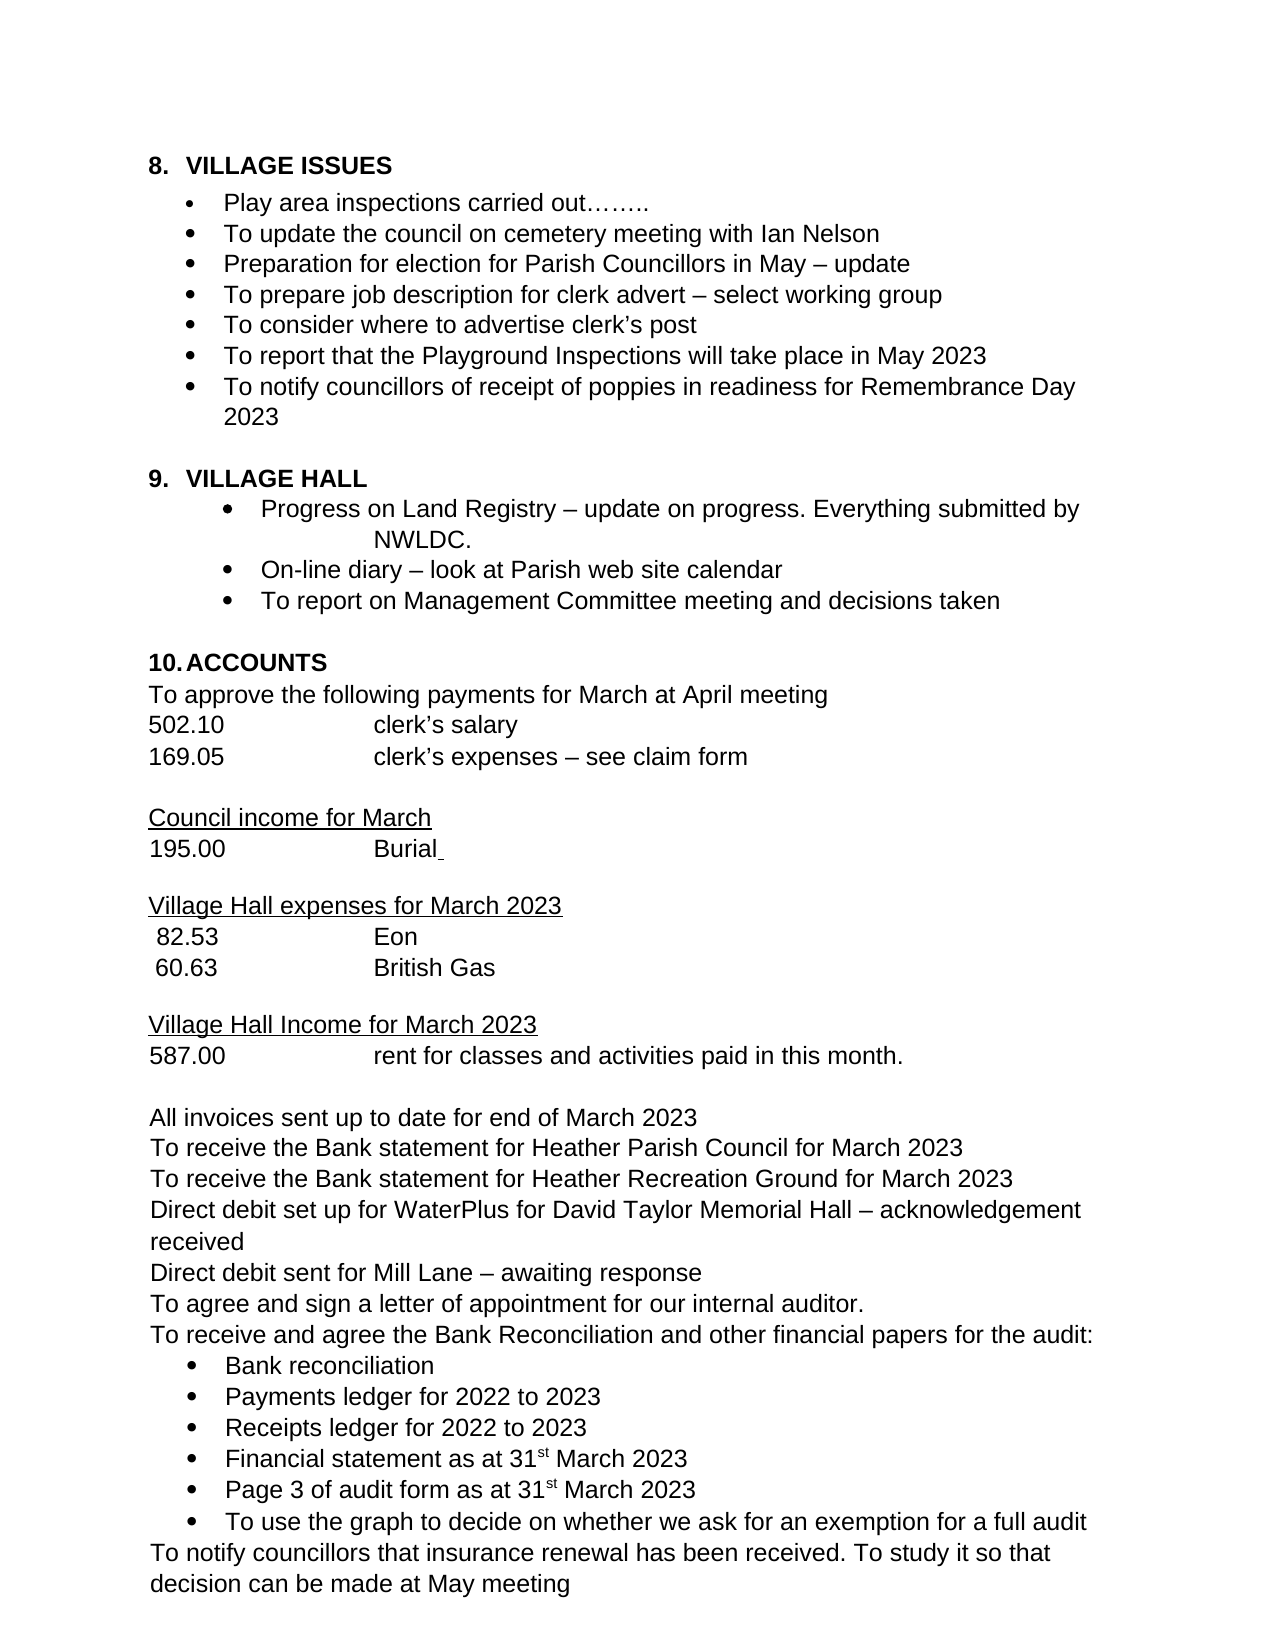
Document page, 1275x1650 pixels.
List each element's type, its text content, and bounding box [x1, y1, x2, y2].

list Page 3 of audit form as at 31st March 2023 [187, 1475, 1123, 1504]
list Financial statement as at 31st March 2023 [187, 1444, 1123, 1473]
list Receipts ledger for 2022 to 2023 [187, 1413, 1123, 1442]
subtitle VILLAGE ISSUES [148, 151, 1123, 179]
list To prepare job description for clerk advert – select working group [186, 280, 1123, 309]
text To receive and agree the Bank Reconciliation and other financial papers for the audit: [150, 1320, 1123, 1348]
text 587.00 rent for classes and activities paid in this month. [148, 1041, 1123, 1069]
text 60.63 British Gas [148, 953, 1123, 982]
list Payments ledger for 2022 to 2023 [187, 1382, 1123, 1411]
list Preparation for election for Parish Councillors in May – update [186, 249, 1123, 278]
text Direct debit set up for WaterPlus for David Taylor Memorial Hall – acknowledgement received [150, 1196, 1123, 1255]
list To notify councillors of receipt of poppies in readiness for Remembrance Day 2023 [186, 371, 1123, 431]
list To use the graph to decide on whether we ask for an exemption for a full audit [187, 1506, 1123, 1535]
list VILLAGE HALL [148, 464, 1123, 493]
text 82.53 Eon [148, 922, 1123, 951]
list On-line diary – look at Parish web site calendar [223, 555, 1123, 584]
list To report that the Playground Inspections will take place in May 2023 [186, 341, 1123, 370]
list Progress on Land Registry – update on progress. Everything submitted by NWLDC. [223, 494, 1123, 553]
text To agree and sign a letter of appointment for our internal auditor. [150, 1289, 1123, 1317]
text Village Hall expenses for March 2023 [148, 891, 1123, 920]
text All invoices sent up to date for end of March 2023 [148, 1102, 1123, 1131]
list To update the council on cemetery meeting with Ian Nelson [186, 219, 1123, 248]
text To receive the Bank statement for Heather Parish Council for March 2023 [150, 1133, 1123, 1162]
list To consider where to advertise clerk’s post [186, 310, 1123, 339]
list Play area inspections carried out…….. [186, 188, 1123, 217]
text 502.10 clerk’s salary [148, 711, 1123, 739]
text Direct debit sent for Mill Lane – awaiting response [150, 1258, 1123, 1286]
text To receive the Bank statement for Heather Recreation Ground for March 2023 [150, 1164, 1123, 1193]
text 169.05 clerk’s expenses – see claim form [148, 741, 1123, 770]
list To report on Management Committee meeting and decisions taken [223, 586, 1123, 614]
text To approve the following payments for March at April meeting [148, 679, 1123, 708]
text Council income for March [148, 803, 1123, 832]
text To notify councillors that insurance renewal has been received. To study it so that decision can be made at May meeting [150, 1538, 1123, 1597]
list Bank reconciliation [187, 1351, 1123, 1379]
text Village Hall Income for March 2023 [148, 1010, 1123, 1038]
subtitle ACCOUNTS [148, 648, 1123, 676]
text 195.00 Burial [148, 834, 1123, 863]
